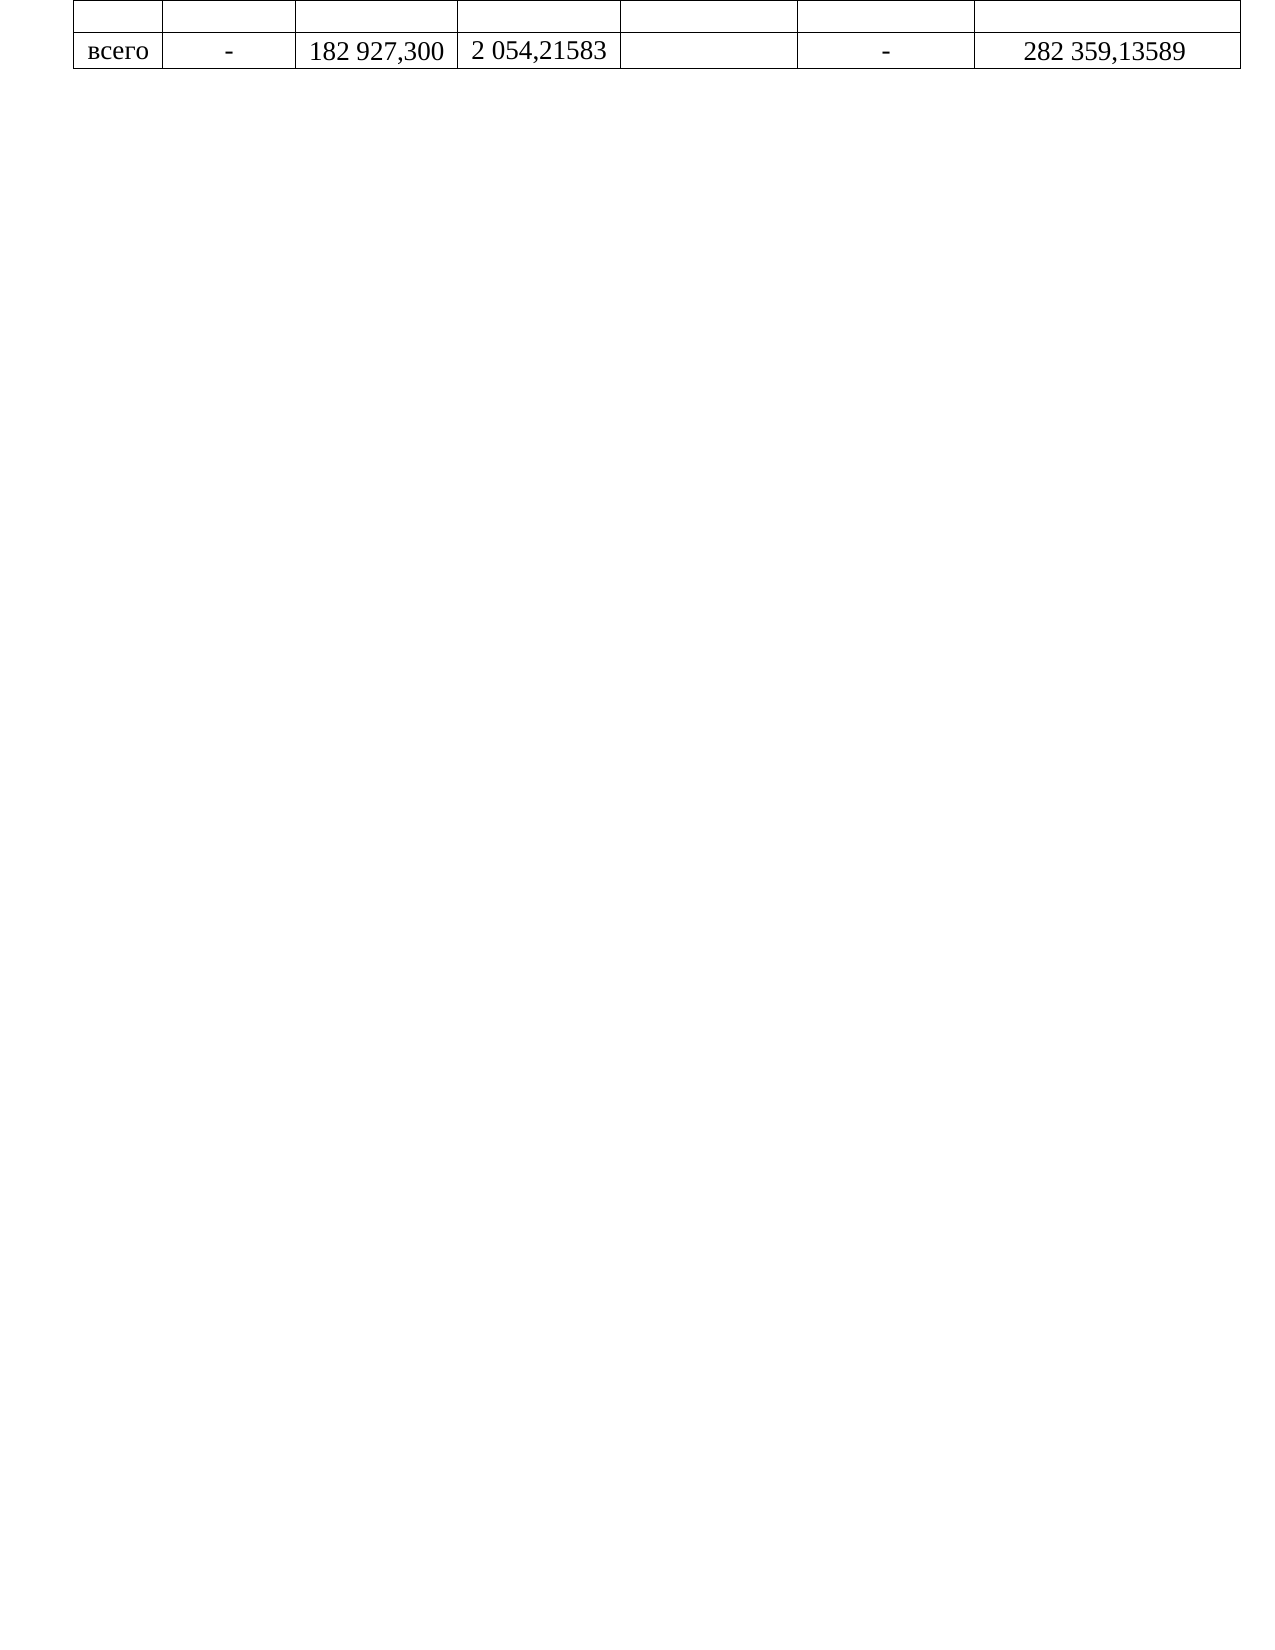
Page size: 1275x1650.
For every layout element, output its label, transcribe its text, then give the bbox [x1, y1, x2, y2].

table_cell [458, 1, 620, 32]
table_cell 282 359,13589 [975, 33, 1240, 68]
table_cell [296, 1, 457, 32]
table_cell [975, 1, 1240, 32]
table_cell - [163, 33, 295, 68]
table_cell [74, 1, 162, 32]
table_cell [621, 1, 797, 32]
table_cell [163, 1, 295, 32]
table_cell всего [74, 33, 162, 68]
table_cell [798, 1, 974, 32]
table_cell 182 927,300 [296, 33, 457, 68]
table_cell [621, 33, 797, 68]
table_cell 2 054,21583 [458, 33, 620, 68]
table_cell - [798, 33, 974, 68]
